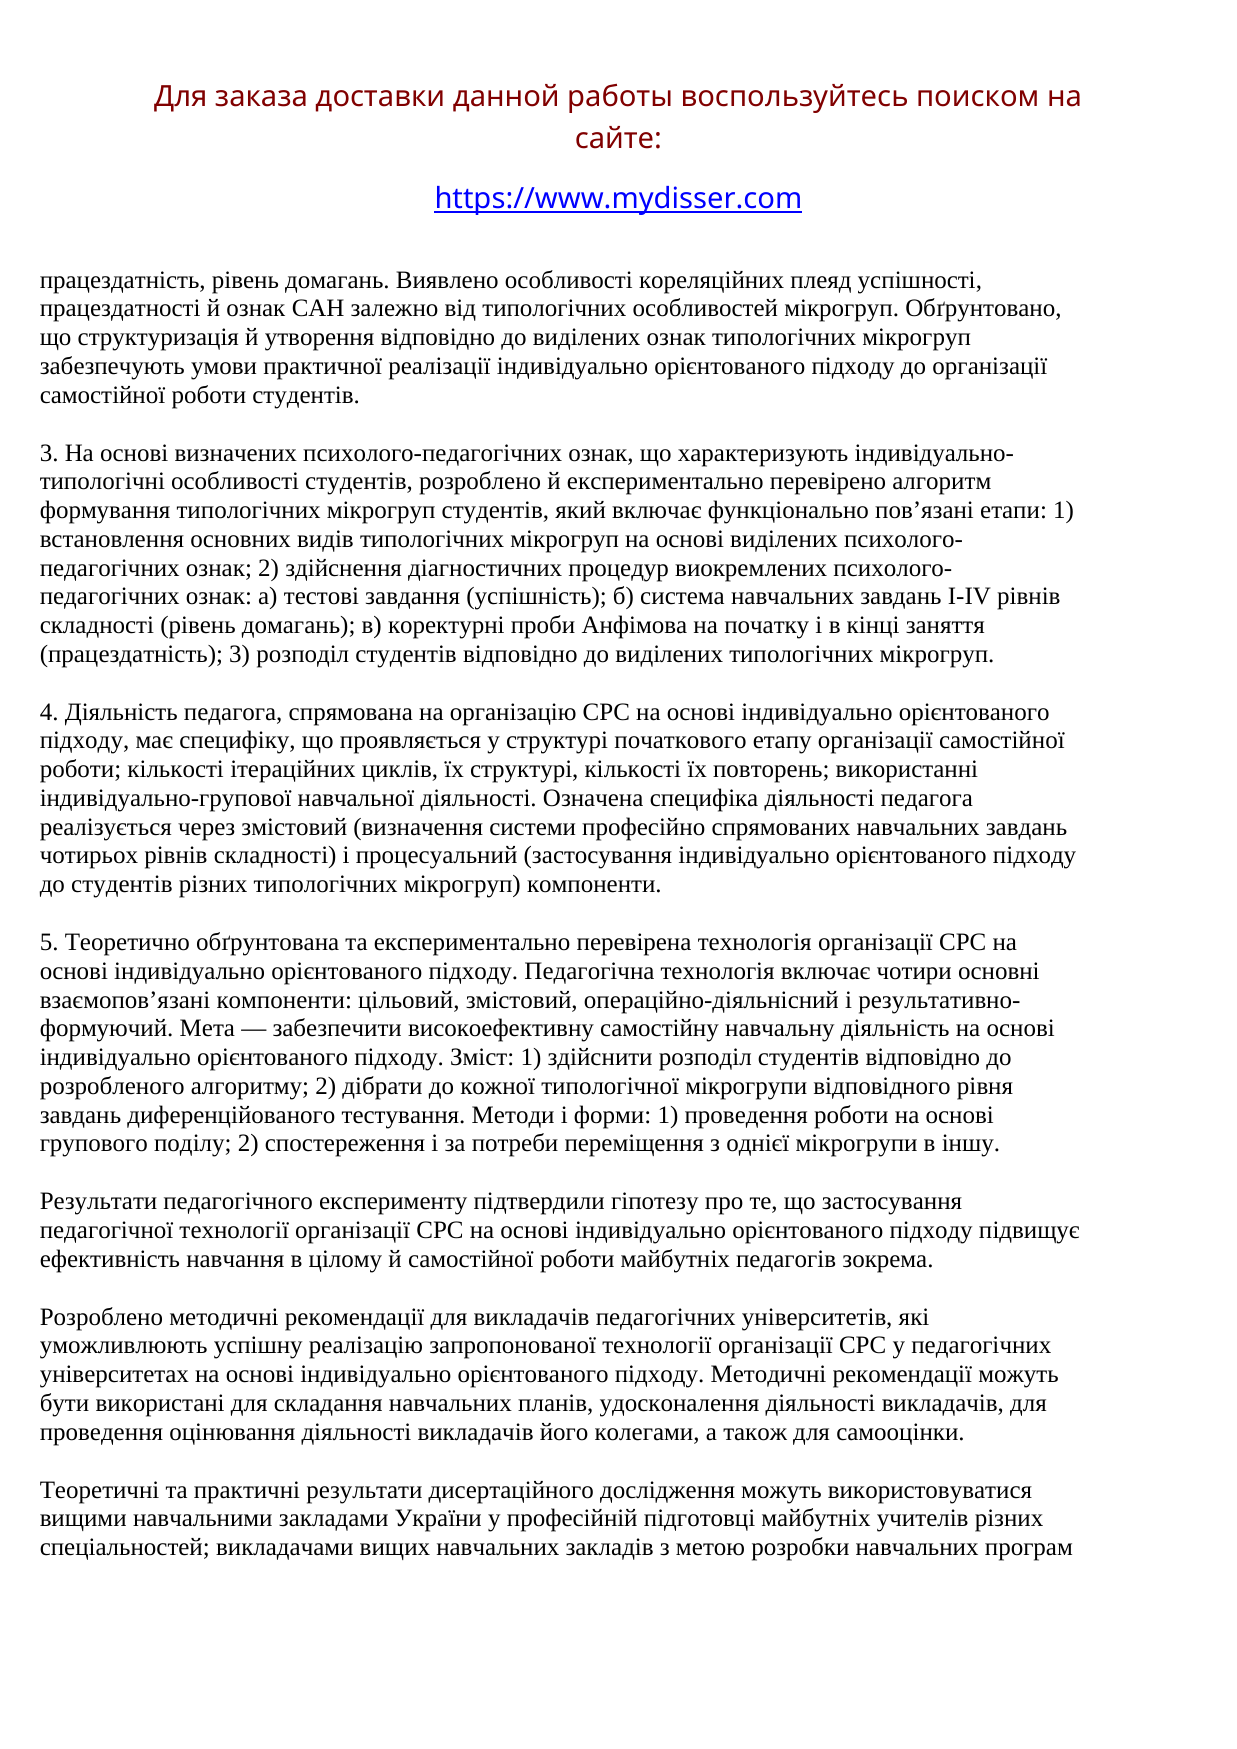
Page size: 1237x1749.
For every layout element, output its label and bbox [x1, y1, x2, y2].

table_cell [40, 236, 1086, 1561]
